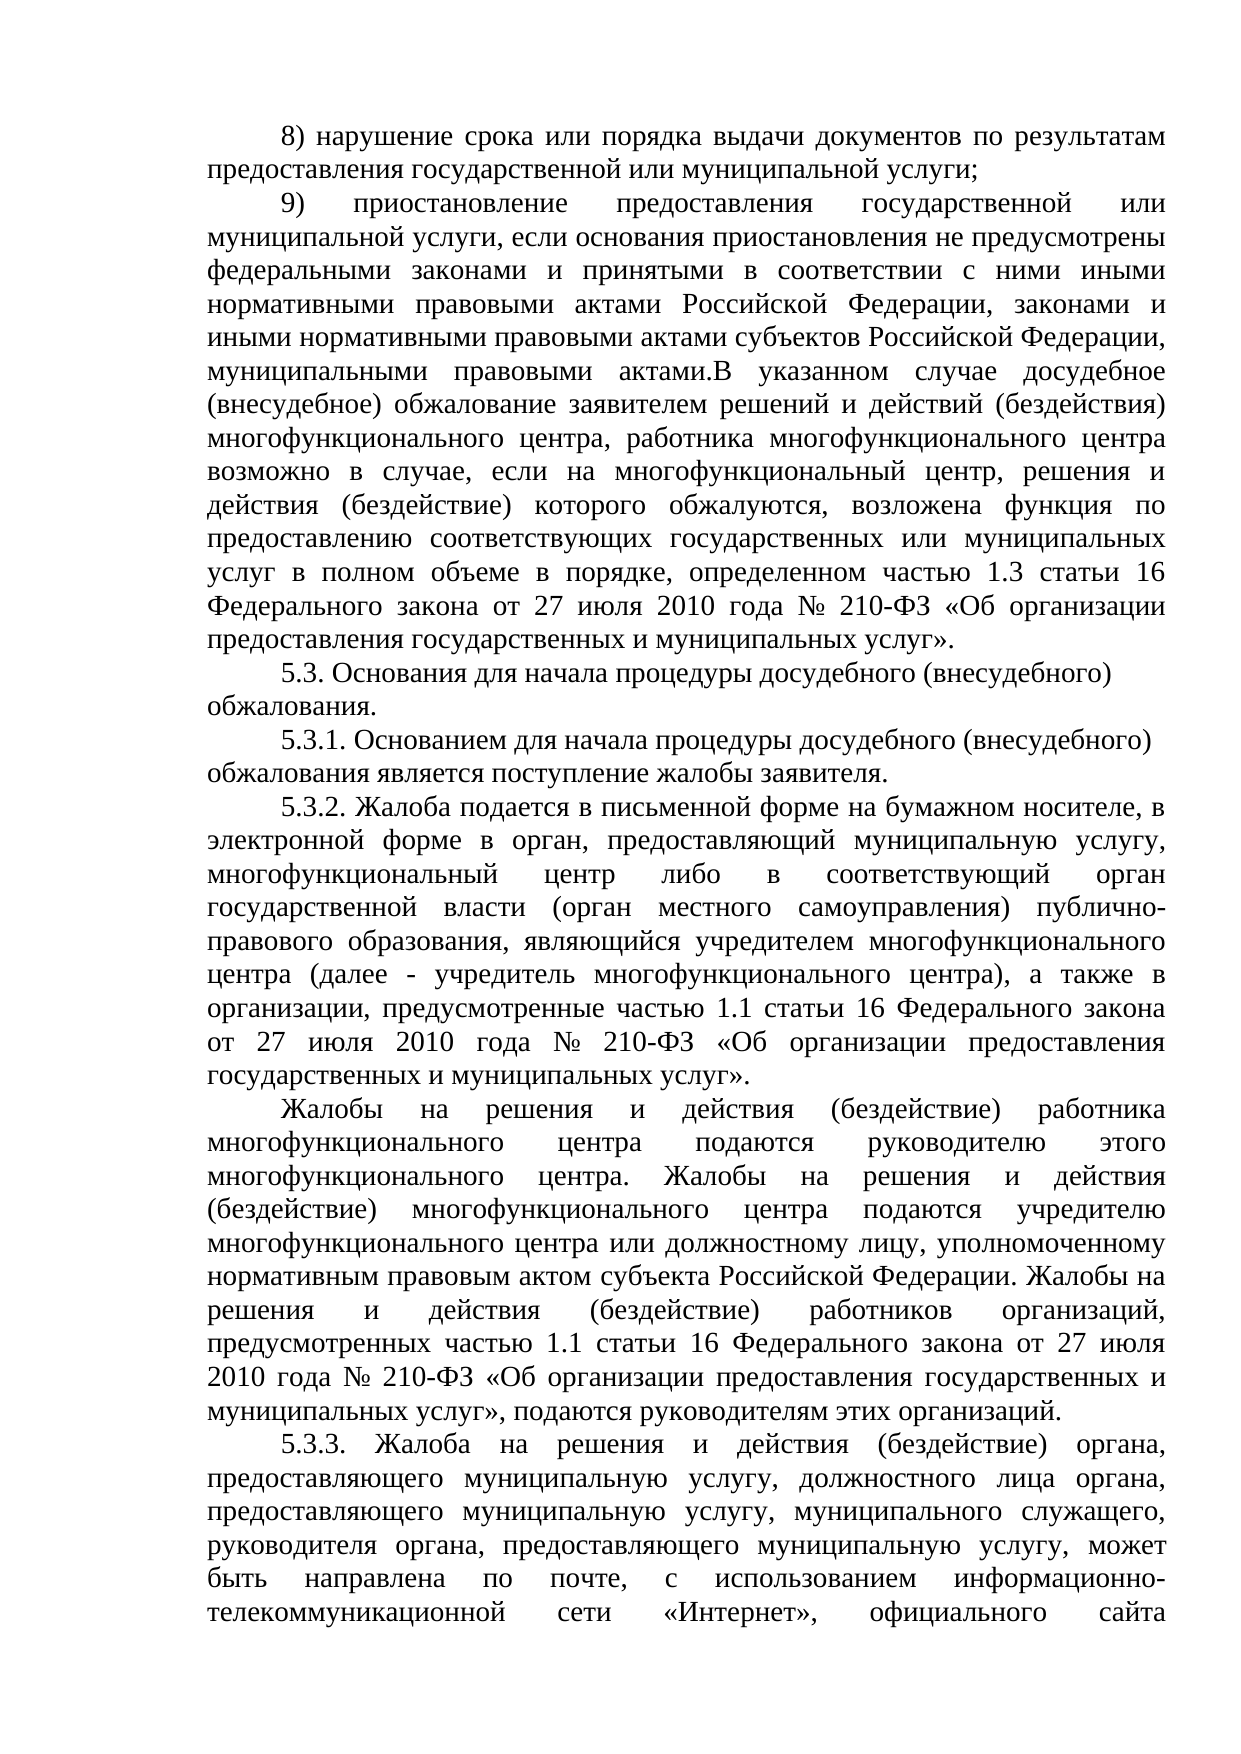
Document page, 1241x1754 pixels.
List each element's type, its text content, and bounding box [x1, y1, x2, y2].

text Жалобы на решения и действия (бездействие) работника многофункционального центра подаются руководителю этого многофункционального центра. Жалобы на решения и действия (бездействие) многофункционального центра подаются учредителю многофункционального центра или должностному лицу, уполномоченному нормативным правовым актом субъекта Российской Федерации. Жалобы на решения и действия (бездействие) работников организаций, предусмотренных частью 1.1 статьи 16 Федерального закона от 27 июля 2010 года № 210-ФЗ «Об организации предоставления государственных и муниципальных услуг», подаются руководителям этих организаций. [207, 1091, 1167, 1426]
text 5.3. Основания для начала процедуры досудебного (внесудебного) обжалования. [207, 655, 1167, 722]
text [207, 1426, 1167, 1627]
text 5.3.2. Жалоба подается в письменной форме на бумажном носителе, в электронной форме в орган, предоставляющий муниципальную услугу, многофункциональный центр либо в соответствующий орган государственной власти (орган местного самоуправления) публично-правового образования, являющийся учредителем многофункционального центра (далее - учредитель многофункционального центра), а также в организации, предусмотренные частью 1.1 статьи 16 Федерального закона от 27 июля 2010 года № 210-ФЗ «Об организации предоставления государственных и муниципальных услуг». [207, 789, 1167, 1091]
text 9) приостановление предоставления государственной или муниципальной услуги, если основания приостановления не предусмотрены федеральными законами и принятыми в соответствии с ними иными нормативными правовыми актами Российской Федерации, законами и иными нормативными правовыми актами субъектов Российской Федерации, муниципальными правовыми актами.В указанном случае досудебное (внесудебное) обжалование заявителем решений и действий (бездействия) многофункционального центра, работника многофункционального центра возможно в случае, если на многофункциональный центр, решения и действия (бездействие) которого обжалуются, возложена функция по предоставлению соответствующих государственных или муниципальных услуг в полном объеме в порядке, определенном частью 1.3 статьи 16 Федерального закона от 27 июля 2010 года № 210-ФЗ «Об организации предоставления государственных и муниципальных услуг». [207, 185, 1167, 655]
text 5.3.1. Основанием для начала процедуры досудебного (внесудебного) обжалования является поступление жалобы заявителя. [207, 722, 1167, 789]
text 8) нарушение срока или порядка выдачи документов по результатам предоставления государственной или муниципальной услуги; [207, 118, 1167, 185]
